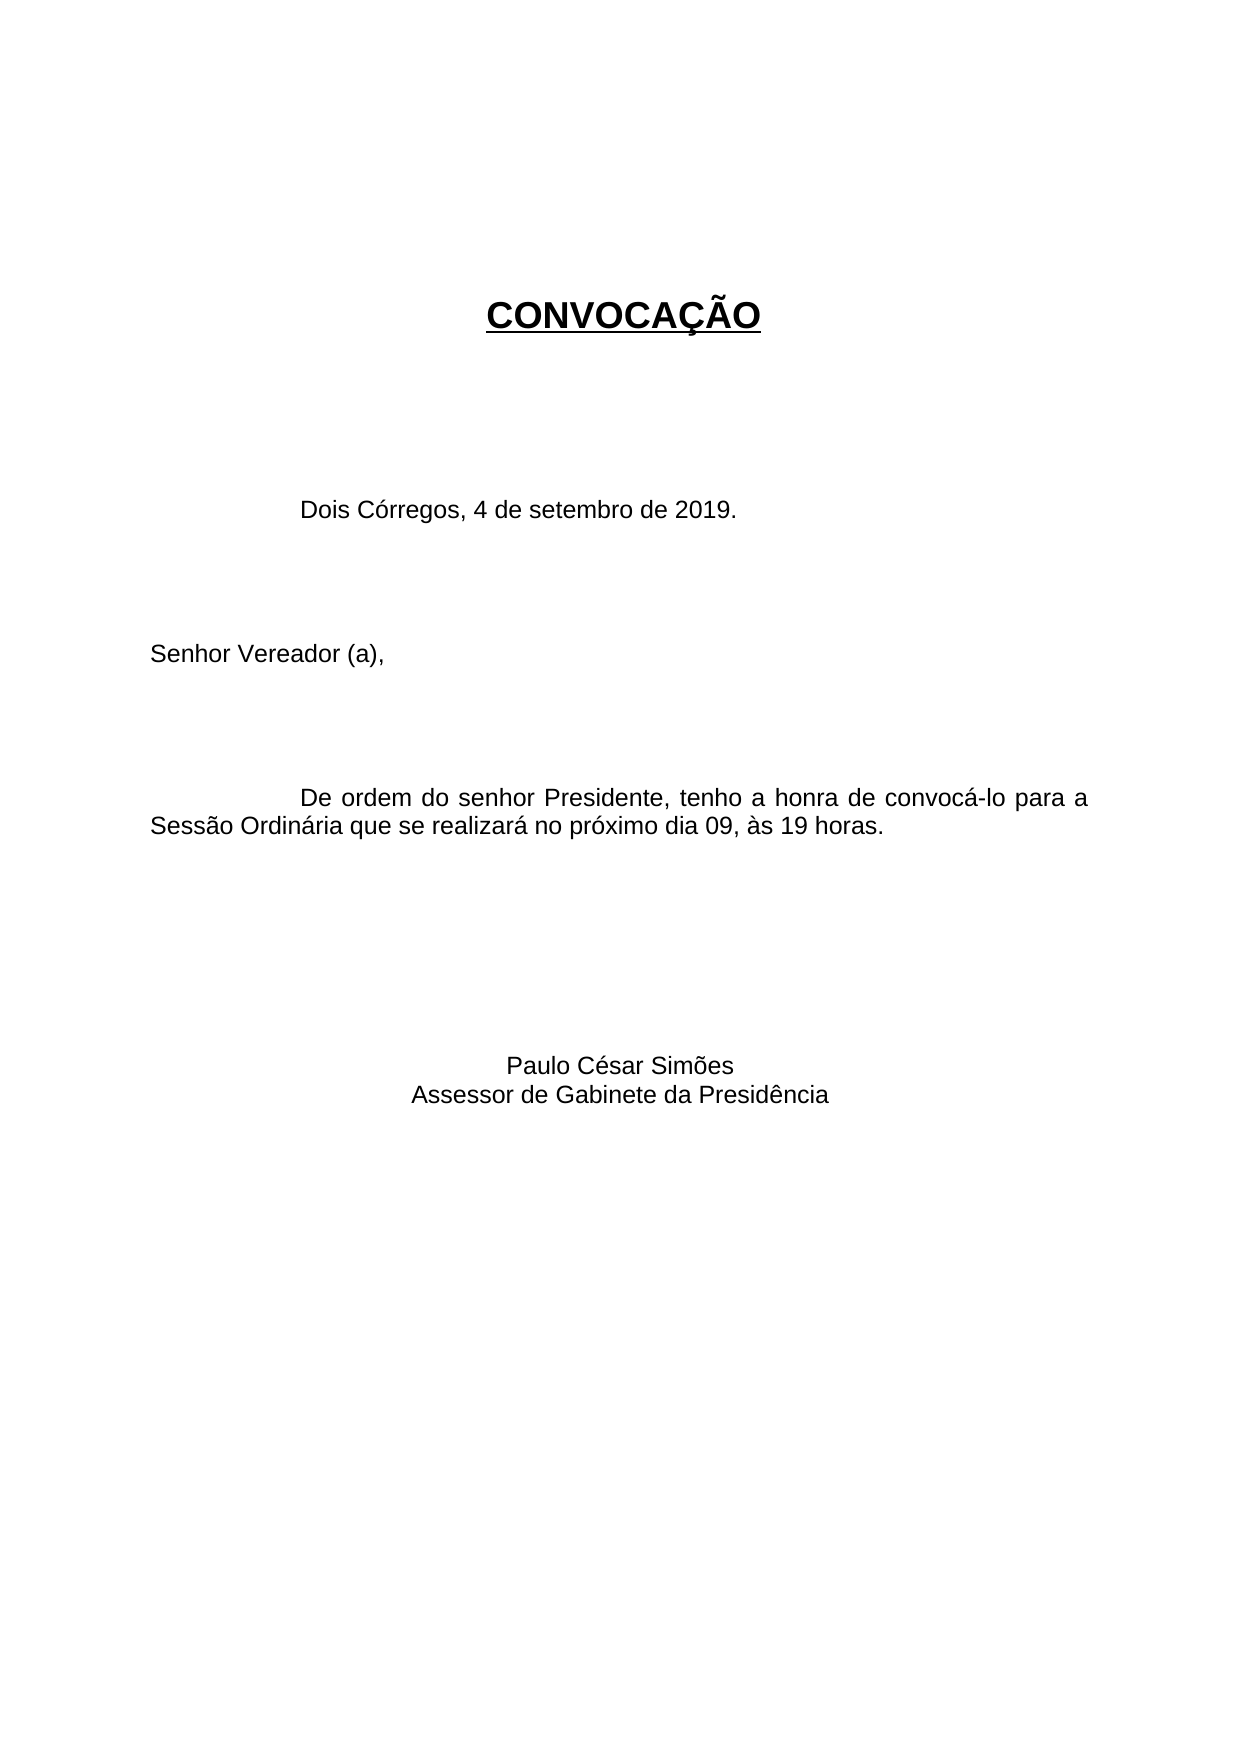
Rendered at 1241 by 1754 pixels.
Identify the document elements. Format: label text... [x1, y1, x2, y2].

text Dois Córregos, 4 de setembro de 2019. [150, 495, 1090, 524]
text Senhor Vereador (a), [150, 639, 1090, 667]
text De ordem do senhor Presidente, tenho a honra de convocá-lo para a Sessão Ordinária que se realizará no próximo dia 09, às 19 horas. [150, 782, 1090, 840]
text CONVOCAÇÃO [150, 294, 1090, 337]
text Paulo César Simões Assessor de Gabinete da Presidência [150, 1051, 1090, 1109]
